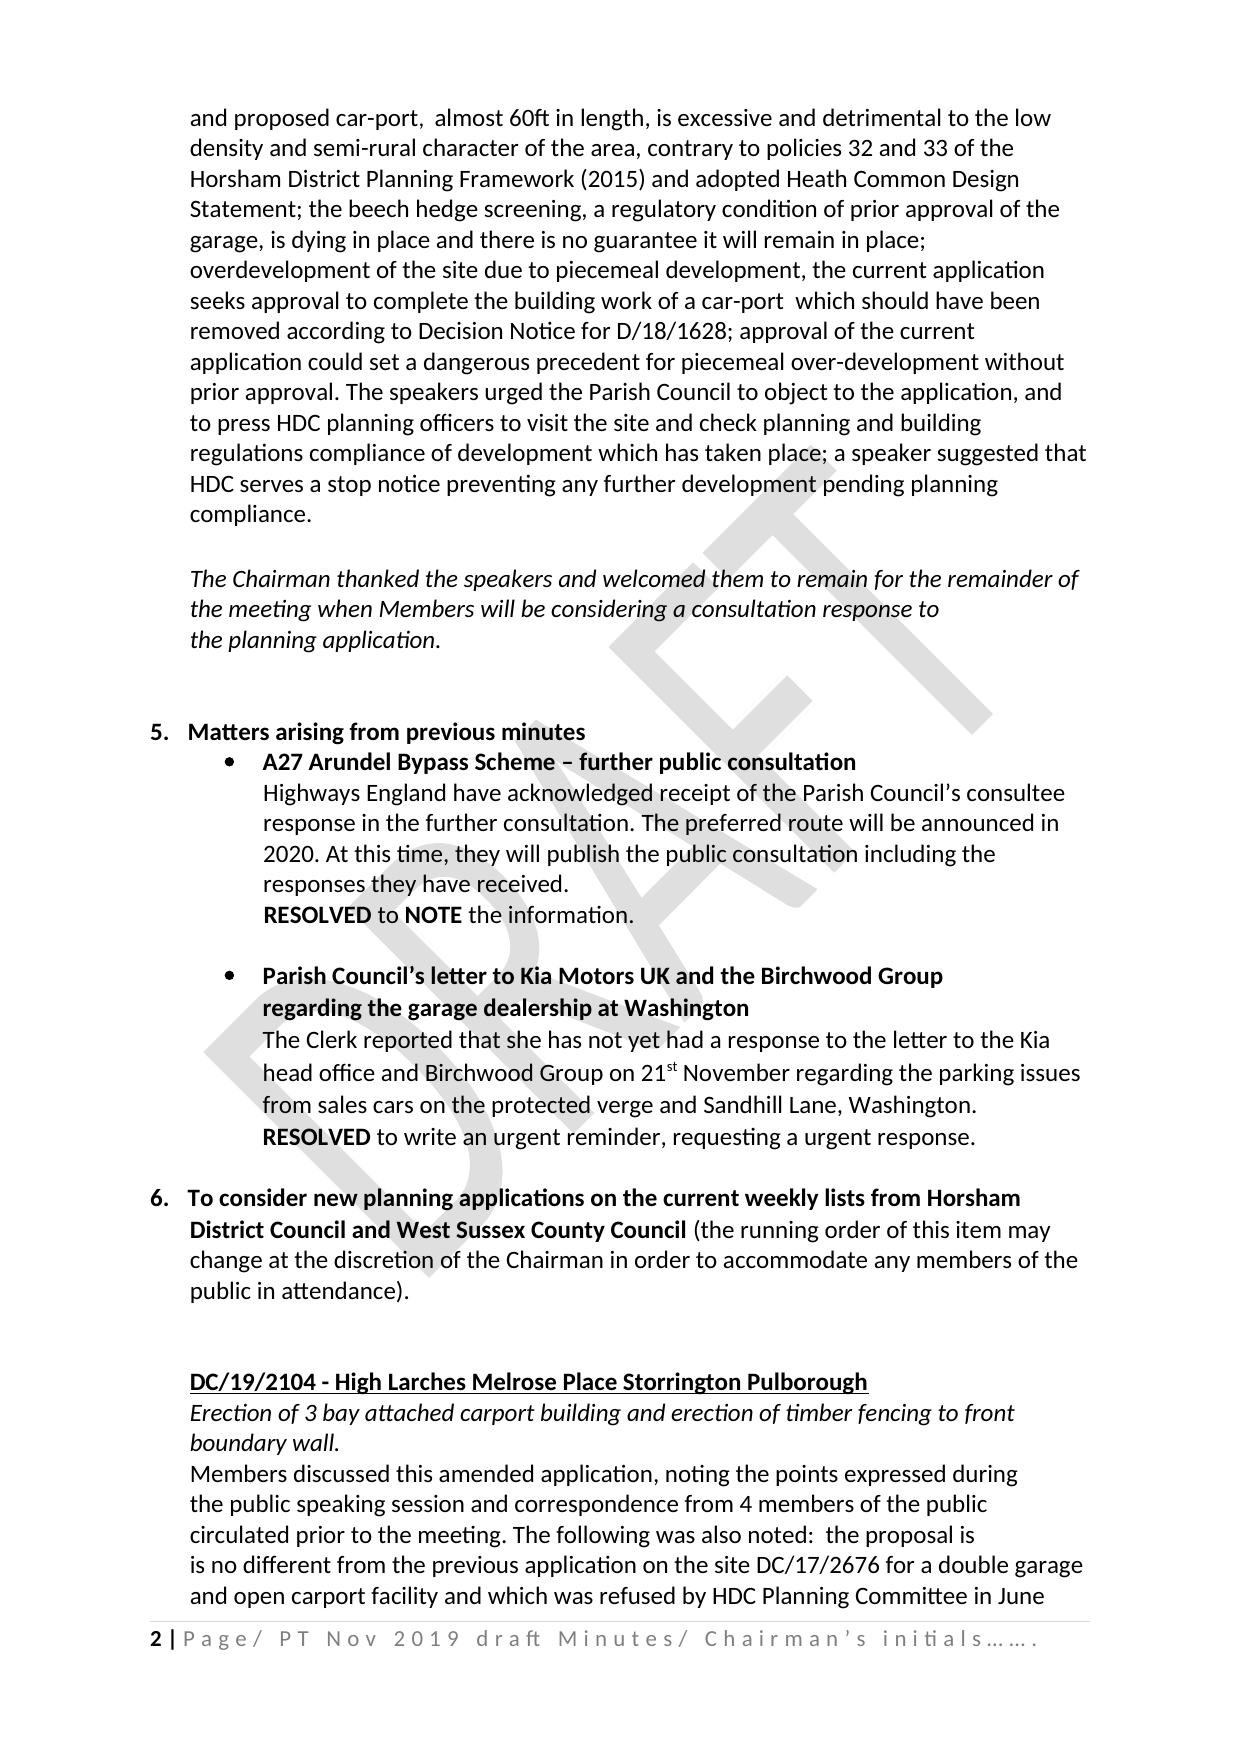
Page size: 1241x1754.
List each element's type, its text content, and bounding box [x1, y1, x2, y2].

text District Council and West Sussex County Council (the running order of this item may [150, 1214, 1090, 1244]
list Parish Council’s letter to Kia Motors UK and the Birchwood Group [225, 960, 1090, 990]
text Statement; the beech hedge screening, a regulatory condition of prior approval of the [150, 193, 1090, 224]
text overdevelopment of the site due to piecemeal development, the current application [150, 254, 1090, 285]
text the planning application. [150, 624, 1090, 655]
text DC/19/2104 - High Larches Melrose Place Storrington Pulborough [150, 1367, 1090, 1397]
text change at the discretion of the Chairman in order to accommodate any members of the [150, 1244, 1090, 1275]
text compliance. [150, 498, 1090, 529]
list A27 Arundel Bypass Scheme – further public consultation [225, 746, 1090, 777]
text to press HDC planning officers to visit the site and check planning and building [150, 407, 1090, 437]
text regarding the garage dealership at Washington [262, 992, 1090, 1023]
text Highways England have acknowledged receipt of the Parish Council’s consultee [150, 777, 1090, 807]
text 2020. At this time, they will publish the public consultation including the [150, 838, 1090, 868]
text RESOLVED to NOTE the information. [150, 899, 1090, 929]
text prior approval. The speakers urged the Parish Council to object to the application, and [150, 376, 1090, 407]
text and open carport facility and which was refused by HDC Planning Committee in June [150, 1580, 1090, 1611]
text garage, is dying in place and there is no guarantee it will remain in place; [150, 224, 1090, 254]
text RESOLVED to write an urgent reminder, requesting a urgent response. [262, 1121, 1090, 1152]
text HDC serves a stop notice preventing any further development pending planning [150, 468, 1090, 498]
text application could set a dangerous precedent for piecemeal over-development without [150, 346, 1090, 376]
text response in the further consultation. The preferred route will be announced in [150, 807, 1090, 838]
text and proposed car-port, almost 60ft in length, is excessive and detrimental to the low [150, 102, 1090, 132]
text The Chairman thanked the speakers and welcomed them to remain for the remainder of [150, 563, 1090, 594]
text Members discussed this amended application, noting the points expressed during [150, 1458, 1090, 1489]
text density and semi-rural character of the area, contrary to policies 32 and 33 of the [150, 132, 1090, 163]
text is no different from the previous application on the site DC/17/2676 for a double garage [150, 1550, 1090, 1580]
text Erection of 3 bay attached carport building and erection of timber fencing to front [150, 1397, 1090, 1428]
list Matters arising from previous minutes [150, 716, 1090, 746]
text Horsham District Planning Framework (2015) and adopted Heath Common Design [150, 163, 1090, 193]
text circulated prior to the meeting. The following was also noted: the proposal is [150, 1519, 1090, 1550]
text removed according to Decision Notice for D/18/1628; approval of the current [150, 315, 1090, 346]
text public in attendance). [150, 1275, 1090, 1306]
text The Clerk reported that she has not yet had a response to the letter to the Kia head office and Birchwood Group on 21st November regarding the parking issues from sales cars on the protected verge and Sandhill Lane, Washington. [262, 1024, 1090, 1119]
text the public speaking session and correspondence from 4 members of the public [150, 1489, 1090, 1519]
text seeks approval to complete the building work of a car-port which should have been [150, 285, 1090, 315]
text regulations compliance of development which has taken place; a speaker suggested that [150, 437, 1090, 468]
text the meeting when Members will be considering a consultation response to [150, 594, 1090, 624]
text responses they have received. [150, 868, 1090, 899]
list To consider new planning applications on the current weekly lists from Horsham [150, 1182, 1090, 1212]
text boundary wall. [150, 1428, 1090, 1458]
